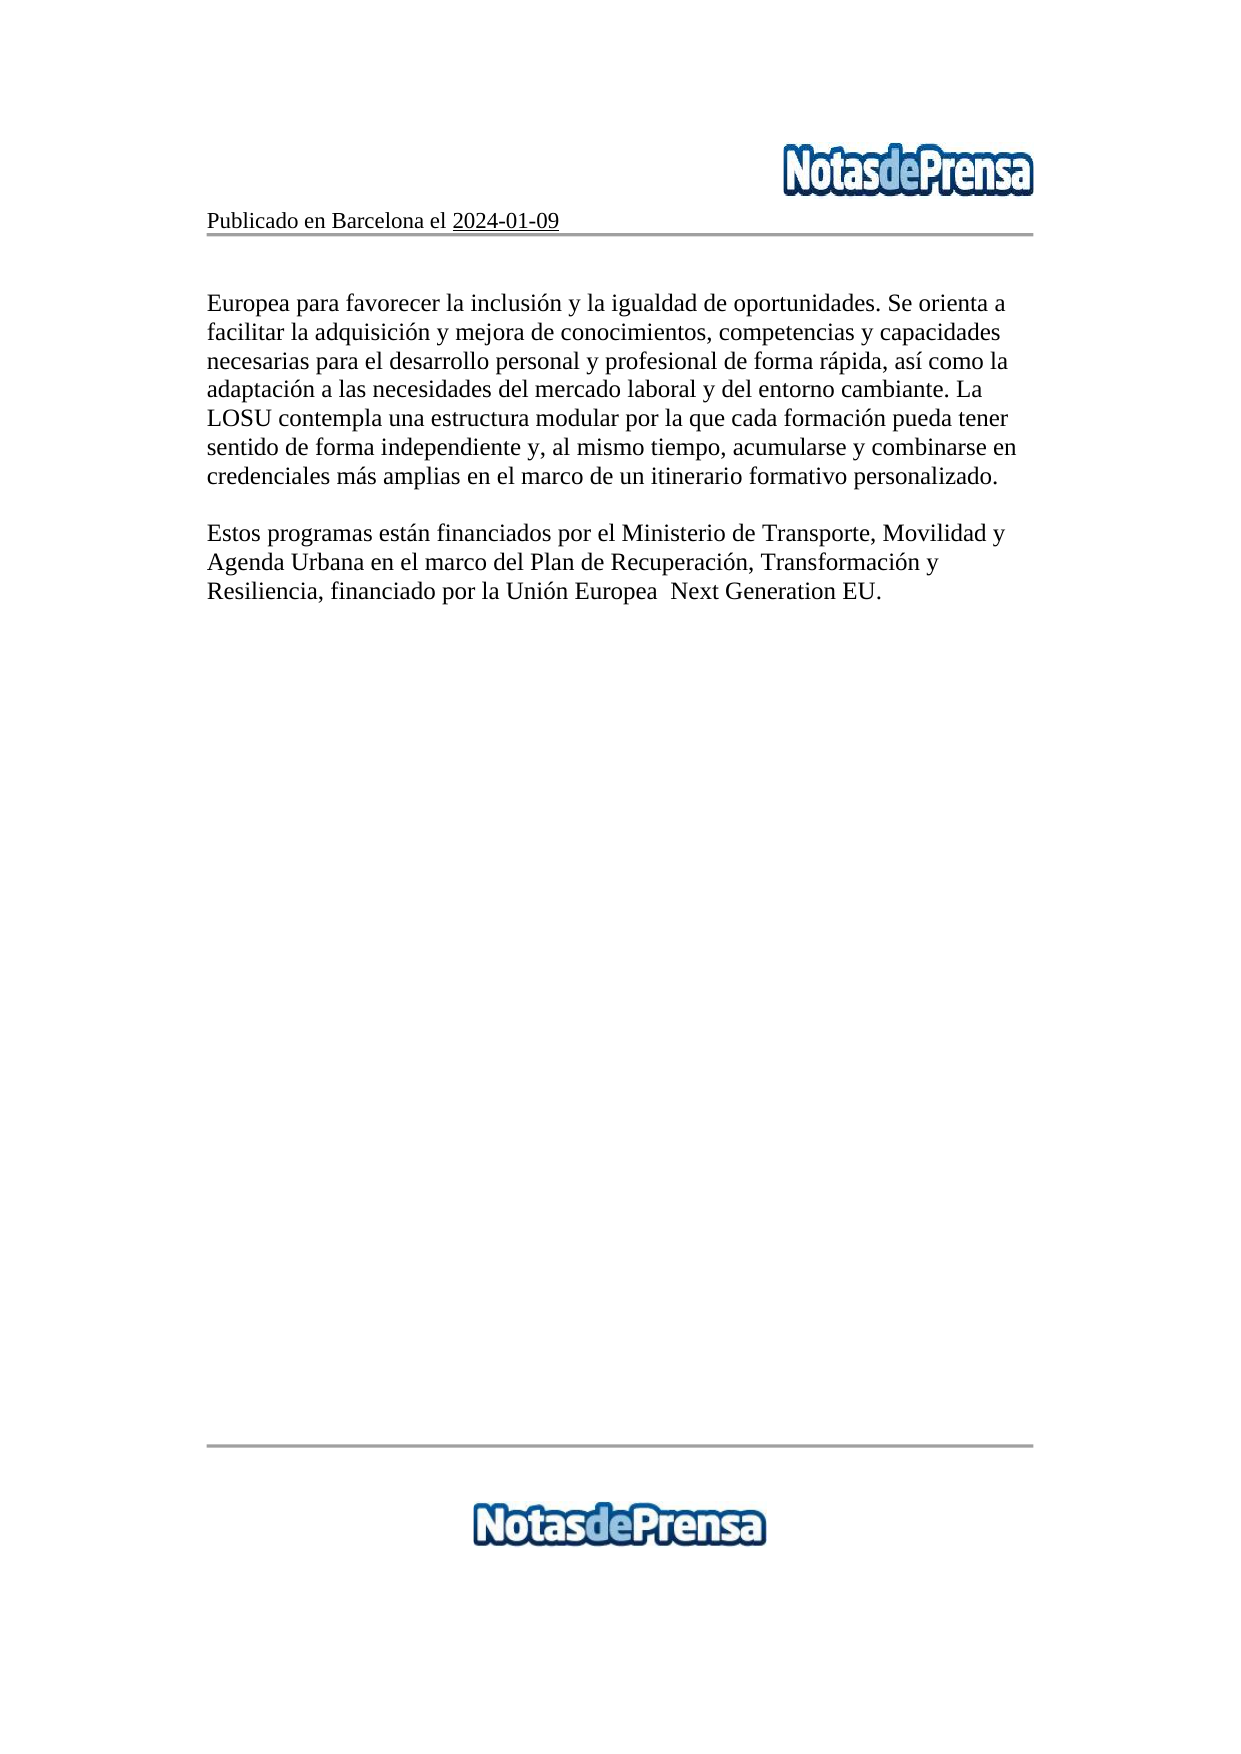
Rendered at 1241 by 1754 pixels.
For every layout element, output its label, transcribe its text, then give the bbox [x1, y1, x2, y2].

picture [783, 142, 1034, 199]
picture [473, 1501, 767, 1548]
